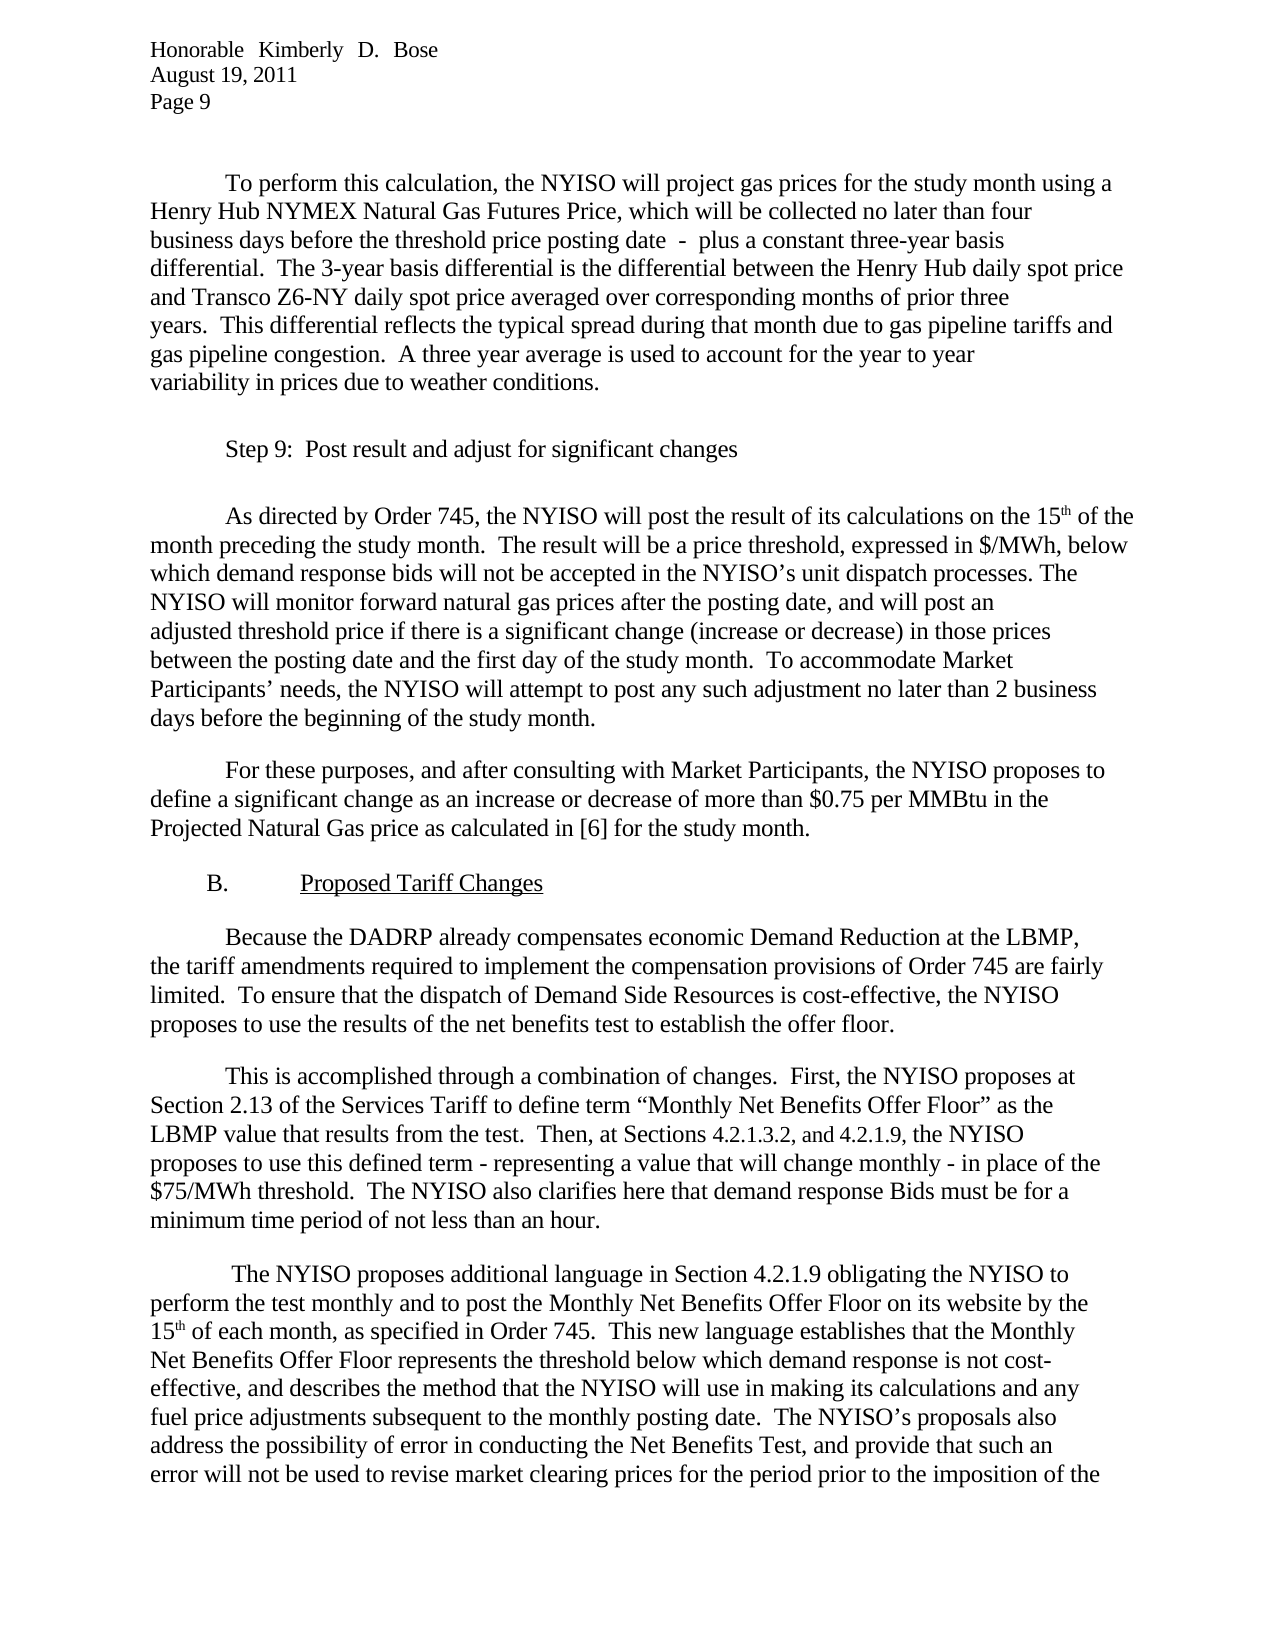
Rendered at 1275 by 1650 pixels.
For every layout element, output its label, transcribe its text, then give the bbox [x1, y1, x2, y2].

text Step 9: Post result and adjust for significant changes [225, 434, 1275, 463]
text As directed by Order 745, the NYISO will post the result of its calculations on the 15th of the month preceding the study month. The result will be a price threshold, expressed in $/MWh, below which demand response bids will not be accepted in the NYISO’s unit dispatch processes. The NYISO will monitor forward natural gas prices after the posting date, and will post an adjusted threshold price if there is a significant change (increase or decrease) in those prices between the posting date and the first day of the study month. To accommodate Market Participants’ needs, the NYISO will attempt to post any such adjustment no later than 2 business days before the beginning of the study month. [150, 501, 1139, 732]
text Because the DADRP already compensates economic Demand Reduction at the LBMP, [225, 922, 1275, 951]
text The NYISO proposes additional language in Section 4.2.1.9 obligating the NYISO to perform the test monthly and to post the Monthly Net Benefits Offer Floor on its website by the 15th of each month, as specified in Order 745. This new language establishes that the Monthly Net Benefits Offer Floor represents the threshold below which demand response is not cost- effective, and describes the method that the NYISO will use in making its calculations and any fuel price adjustments subsequent to the monthly posting date. The NYISO’s proposals also address the possibility of error in conducting the Net Benefits Test, and provide that such an error will not be used to revise market clearing prices for the period prior to the imposition of the [150, 1260, 1141, 1488]
text For these purposes, and after consulting with Market Participants, the NYISO proposes to define a significant change as an increase or decrease of more than $0.75 per MMBtu in the Projected Natural Gas price as calculated in [6] for the study month. [150, 755, 1143, 842]
text Honorable Kimberly D. Bose August 19, 2011 [150, 38, 438, 88]
text This is accomplished through a combination of changes. First, the NYISO proposes at Section 2.13 of the Services Tariff to define term “Monthly Net Benefits Offer Floor” as the LBMP value that results from the test. Then, at Sections 4.2.1.3.2, and 4.2.1.9, the NYISO proposes to use this defined term - representing a value that will change monthly - in place of the $75/MWh threshold. The NYISO also clarifies here that demand response Bids must be for a minimum time period of not less than an hour. [150, 1062, 1145, 1234]
text Page 9 [150, 89, 1275, 115]
text the tariff amendments required to implement the compensation provisions of Order 745 are fairly limited. To ensure that the dispatch of Demand Side Resources is cost-effective, the NYISO proposes to use the results of the net benefits test to establish the offer floor. [150, 951, 1143, 1038]
text B. Proposed Tariff Changes [206, 868, 1275, 897]
text To perform this calculation, the NYISO will project gas prices for the study month using a Henry Hub NYMEX Natural Gas Futures Price, which will be collected no later than four business days before the threshold price posting date - plus a constant three-year basis differential. The 3-year basis differential is the differential between the Henry Hub daily spot price and Transco Z6-NY daily spot price averaged over corresponding months of prior three years. This differential reflects the typical spread during that month due to gas pipeline tariffs and gas pipeline congestion. A three year average is used to account for the year to year variability in prices due to weather conditions. [150, 168, 1133, 396]
